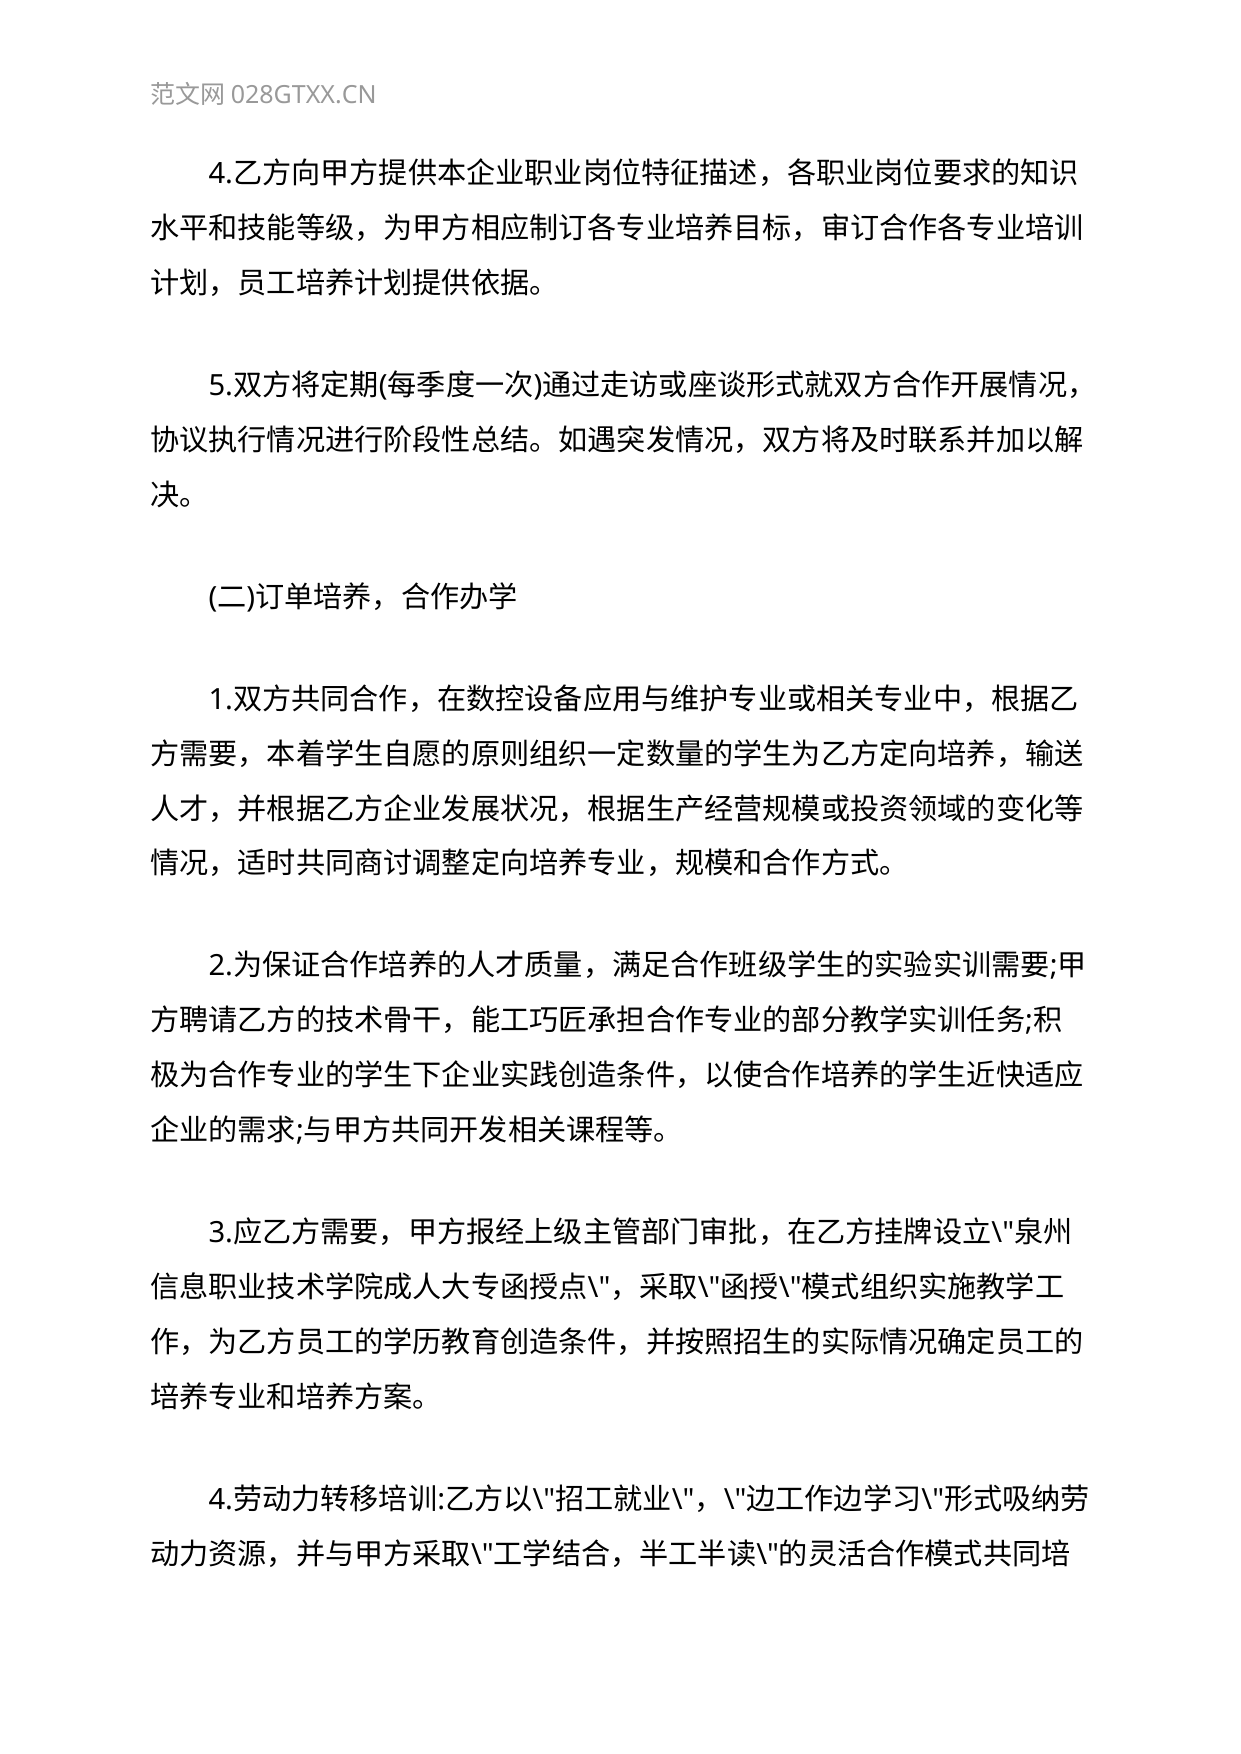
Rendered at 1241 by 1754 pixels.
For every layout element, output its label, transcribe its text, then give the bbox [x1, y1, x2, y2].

text 3.应乙方需要，甲方报经上级主管部门审批，在乙方挂牌设立\"泉州信息职业技术学院成人大专函授点\"，采取\"函授\"模式组织实施教学工作，为乙方员工的学历教育创造条件，并按照招生的实际情况确定员工的培养专业和培养方案。 [150, 1209, 1090, 1416]
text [150, 1475, 1090, 1573]
text 2.为保证合作培养的人才质量，满足合作班级学生的实验实训需要;甲方聘请乙方的技术骨干，能工巧匠承担合作专业的部分教学实训任务;积极为合作专业的学生下企业实践创造条件，以使合作培养的学生近快适应企业的需求;与甲方共同开发相关课程等。 [150, 942, 1090, 1149]
text (二)订单培养，合作办学 [150, 573, 1090, 616]
text 1.双方共同合作，在数控设备应用与维护专业或相关专业中，根据乙方需要，本着学生自愿的原则组织一定数量的学生为乙方定向培养，输送人才，并根据乙方企业发展状况，根据生产经营规模或投资领域的变化等情况，适时共同商讨调整定向培养专业，规模和合作方式。 [150, 675, 1090, 882]
text 4.乙方向甲方提供本企业职业岗位特征描述，各职业岗位要求的知识水平和技能等级，为甲方相应制订各专业培养目标，审订合作各专业培训计划，员工培养计划提供依据。 [150, 150, 1090, 302]
text 5.双方将定期(每季度一次)通过走访或座谈形式就双方合作开展情况，协议执行情况进行阶段性总结。如遇突发情况，双方将及时联系并加以解决。 [150, 362, 1090, 514]
